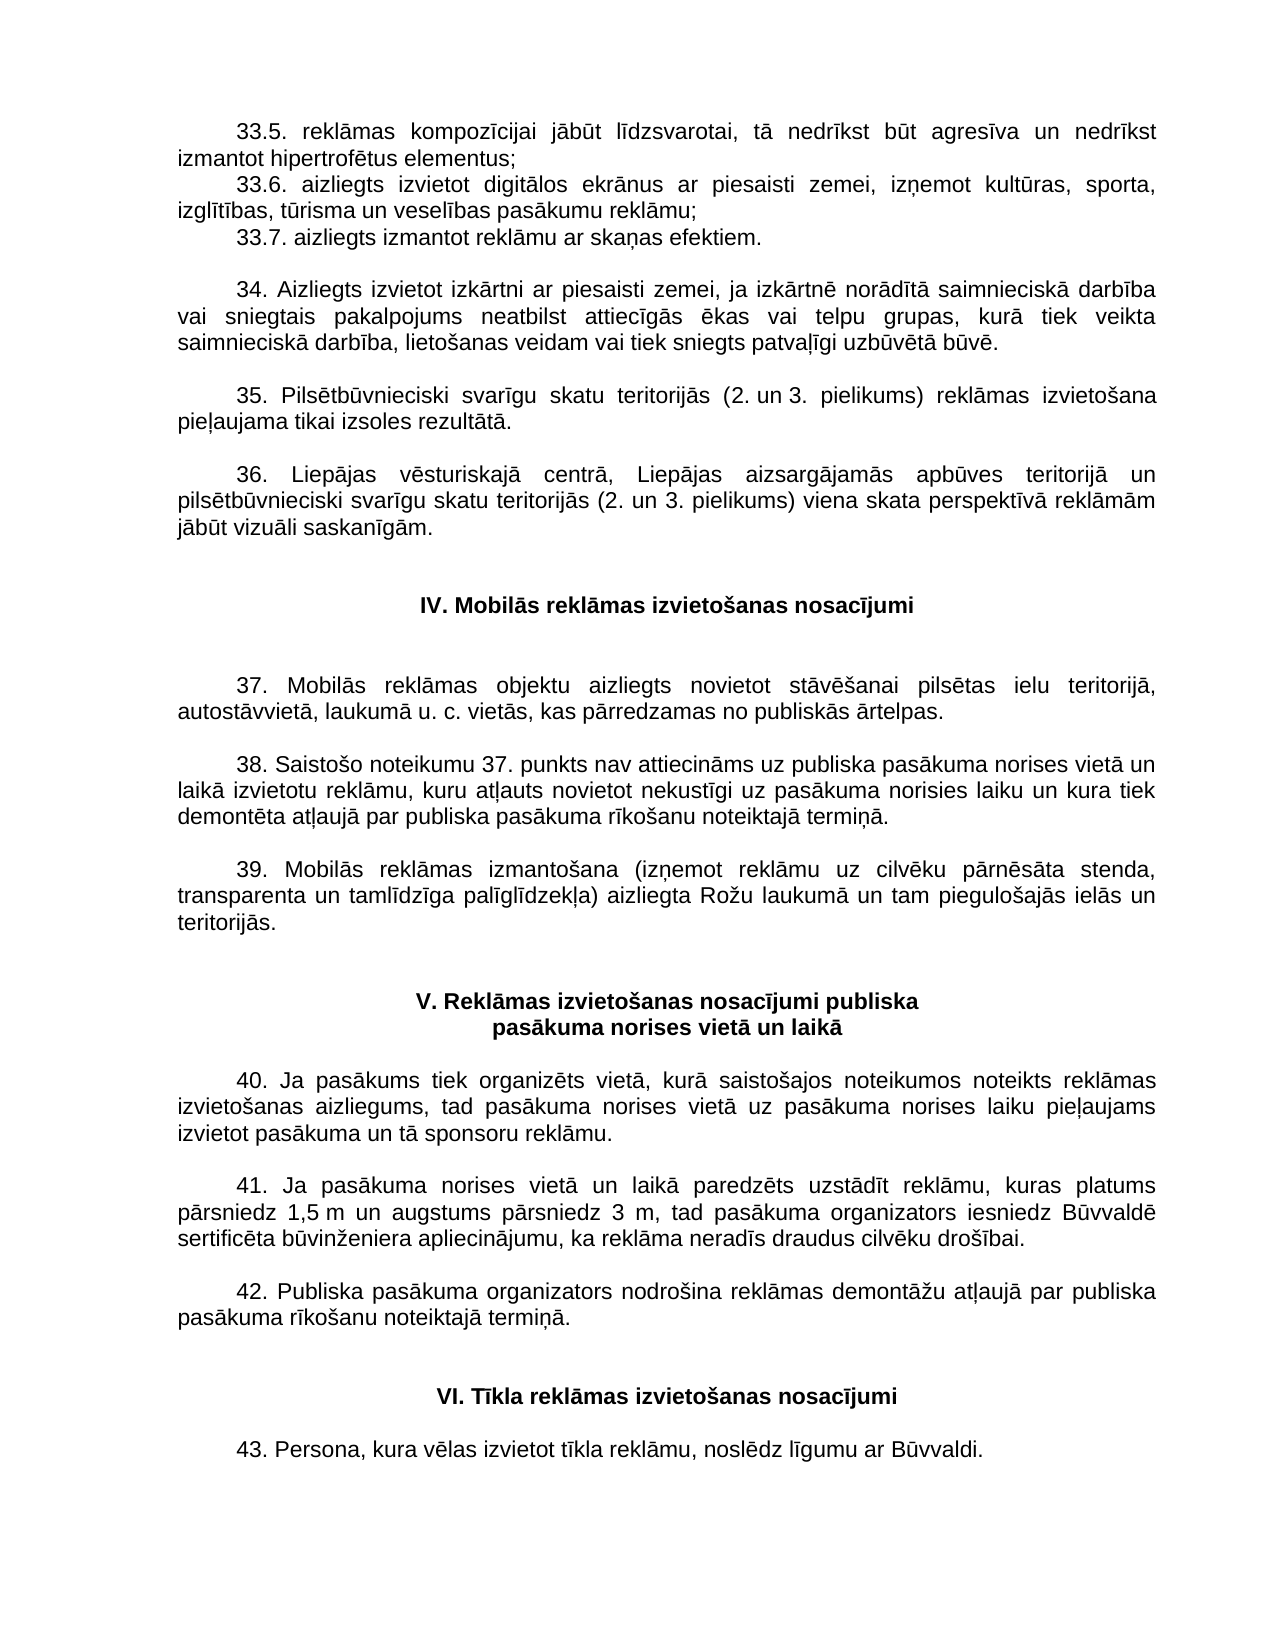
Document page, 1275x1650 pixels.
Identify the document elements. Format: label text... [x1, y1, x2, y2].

text 41. Ja pasākuma norises vietā un laikā paredzēts uzstādīt reklāmu, kuras platums pārsniedz 1,5 m un augstums pārsniedz 3 m, tad pasākuma organizators iesniedz Būvvaldē sertificēta būvinženiera apliecinājumu, ka reklāma neradīs draudus cilvēku drošībai. [177, 1172, 1157, 1251]
text 39. Mobilās reklāmas izmantošana (izņemot reklāmu uz cilvēku pārnēsāta stenda, transparenta un tamlīdzīga palīglīdzekļa) aizliegta Rožu laukumā un tam piegulošajās ielās un teritorijās. [177, 856, 1157, 935]
text 36. Liepājas vēsturiskajā centrā, Liepājas aizsargājamās apbūves teritorijā un pilsētbūvnieciski svarīgu skatu teritorijās (2. un 3. pielikums) viena skata perspektīvā reklāmām jābūt vizuāli saskanīgām. [177, 461, 1157, 540]
text 33.6. aizliegts izvietot digitālos ekrānus ar piesaisti zemei, izņemot kultūras, sporta, izglītības, tūrisma un veselības pasākumu reklāmu; [177, 171, 1157, 223]
text IV. Mobilās reklāmas izvietošanas nosacījumi [177, 592, 1157, 619]
text V. Reklāmas izvietošanas nosacījumi publiska [177, 988, 1157, 1014]
text 33.5. reklāmas kompozīcijai jābūt līdzsvarotai, tā nedrīkst būt agresīva un nedrīkst izmantot hipertrofētus elementus; [177, 118, 1157, 171]
text 35. Pilsētbūvnieciski svarīgu skatu teritorijās (2. un 3. pielikums) reklāmas izvietošana pieļaujama tikai izsoles rezultātā. [177, 382, 1157, 434]
text pasākuma norises vietā un laikā [177, 1014, 1157, 1041]
text 38. Saistošo noteikumu 37. punkts nav attiecināms uz publiska pasākuma norises vietā un laikā izvietotu reklāmu, kuru atļauts novietot nekustīgi uz pasākuma norisies laiku un kura tiek demontēta atļaujā par publiska pasākuma rīkošanu noteiktajā termiņā. [177, 751, 1157, 830]
text 34. Aizliegts izvietot izkārtni ar piesaisti zemei, ja izkārtnē norādītā saimnieciskā darbība vai sniegtais pakalpojums neatbilst attiecīgās ēkas vai telpu grupas, kurā tiek veikta saimnieciskā darbība, lietošanas veidam vai tiek sniegts patvaļīgi uzbūvētā būvē. [177, 276, 1157, 355]
text VI. Tīkla reklāmas izvietošanas nosacījumi [177, 1383, 1157, 1409]
text 33.7. aizliegts izmantot reklāmu ar skaņas efektiem. [177, 223, 1157, 250]
text 37. Mobilās reklāmas objektu aizliegts novietot stāvēšanai pilsētas ielu teritorijā, autostāvvietā, laukumā u. c. vietās, kas pārredzamas no publiskās ārtelpas. [177, 672, 1157, 724]
text 43. Persona, kura vēlas izvietot tīkla reklāmu, noslēdz līgumu ar Būvvaldi. [177, 1436, 1157, 1462]
text 40. Ja pasākums tiek organizēts vietā, kurā saistošajos noteikumos noteikts reklāmas izvietošanas aizliegums, tad pasākuma norises vietā uz pasākuma norises laiku pieļaujams izvietot pasākuma un tā sponsoru reklāmu. [177, 1067, 1157, 1146]
text 42. Publiska pasākuma organizators nodrošina reklāmas demontāžu atļaujā par publiska pasākuma rīkošanu noteiktajā termiņā. [177, 1278, 1157, 1330]
